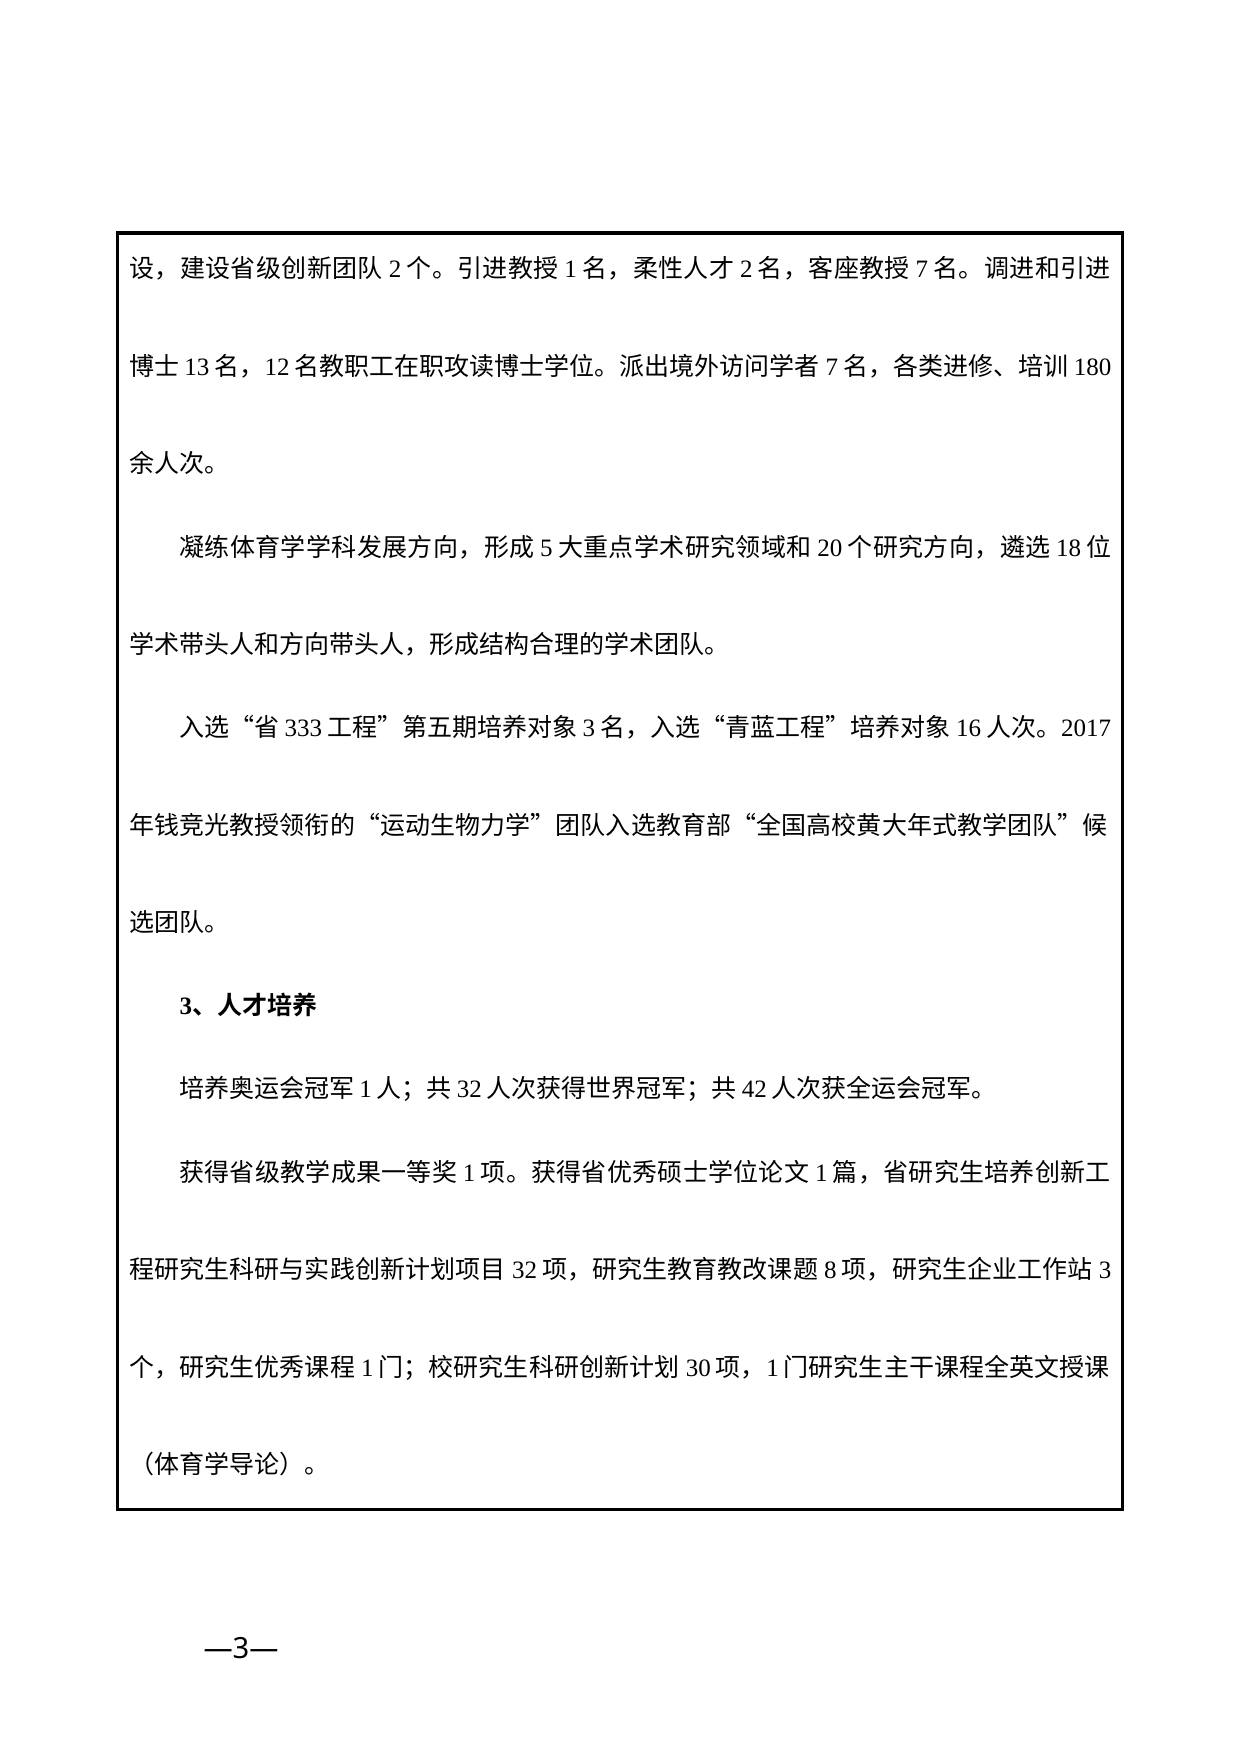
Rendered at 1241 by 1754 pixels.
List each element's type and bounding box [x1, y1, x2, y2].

table_header [119, 235, 1121, 1508]
